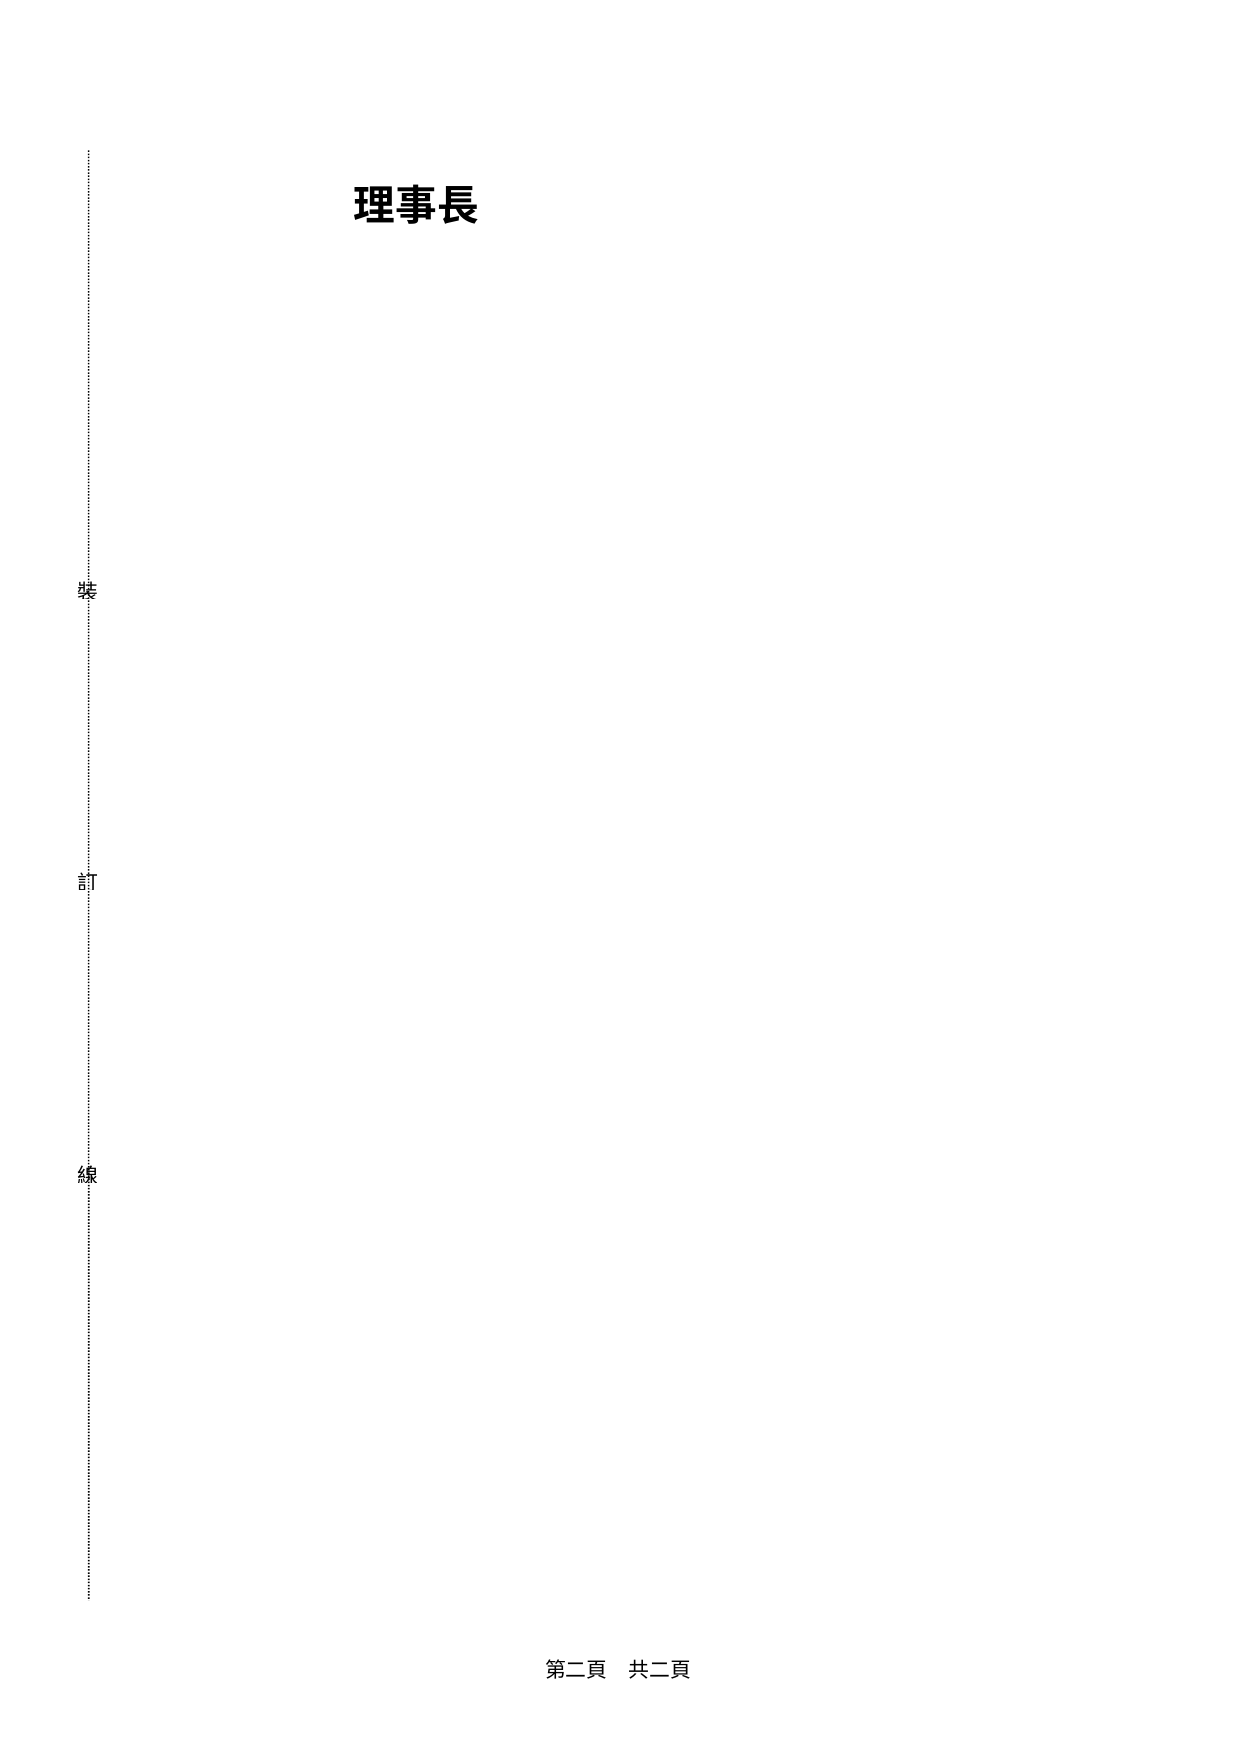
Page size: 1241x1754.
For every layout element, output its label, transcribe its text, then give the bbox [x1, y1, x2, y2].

text 理事長 [148, 164, 1087, 239]
